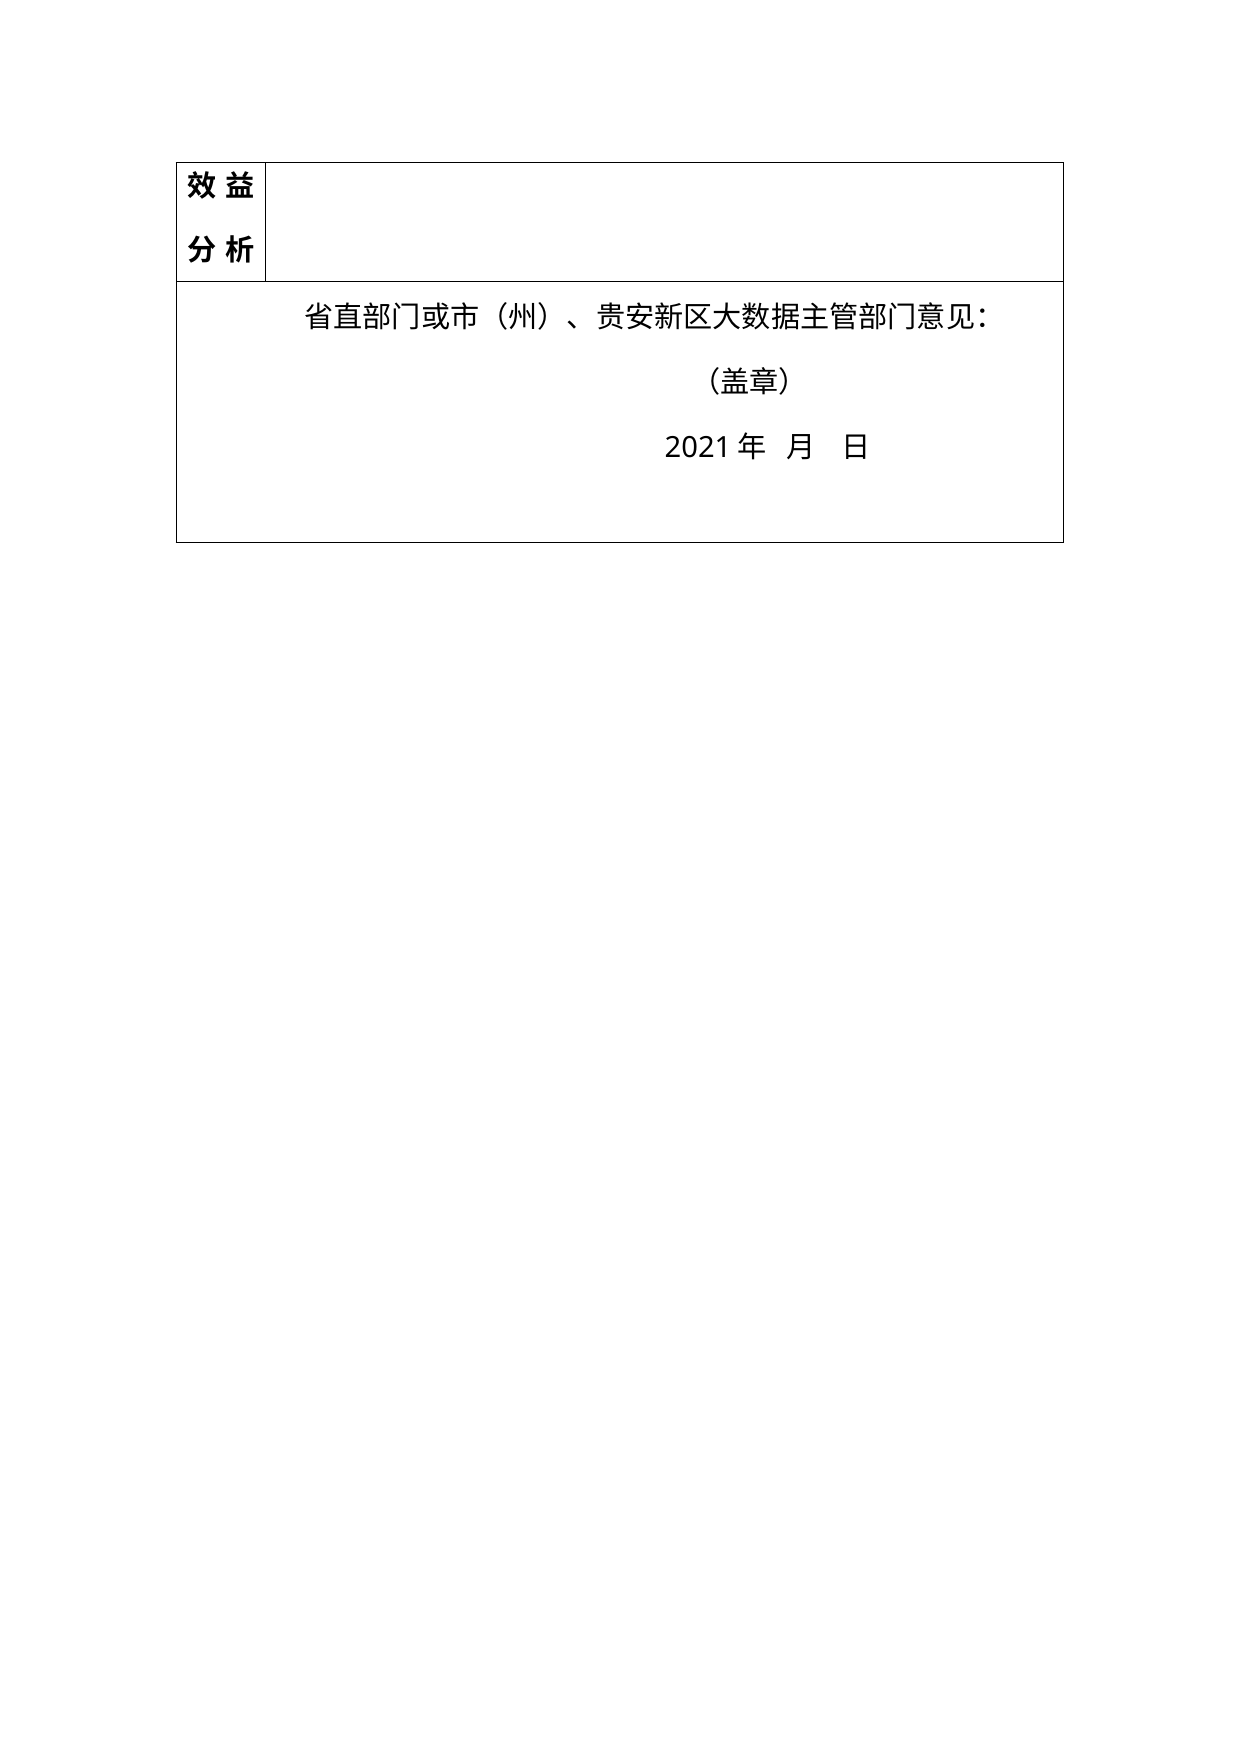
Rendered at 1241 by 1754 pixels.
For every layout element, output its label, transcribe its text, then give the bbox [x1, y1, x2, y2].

table_cell 省直部门或市（州）、贵安新区大数据主管部门意见： （盖章） 2021年 月 日 [177, 282, 1063, 542]
table_cell [266, 163, 1063, 281]
table_cell 应用 效益 分析 [177, 163, 265, 281]
